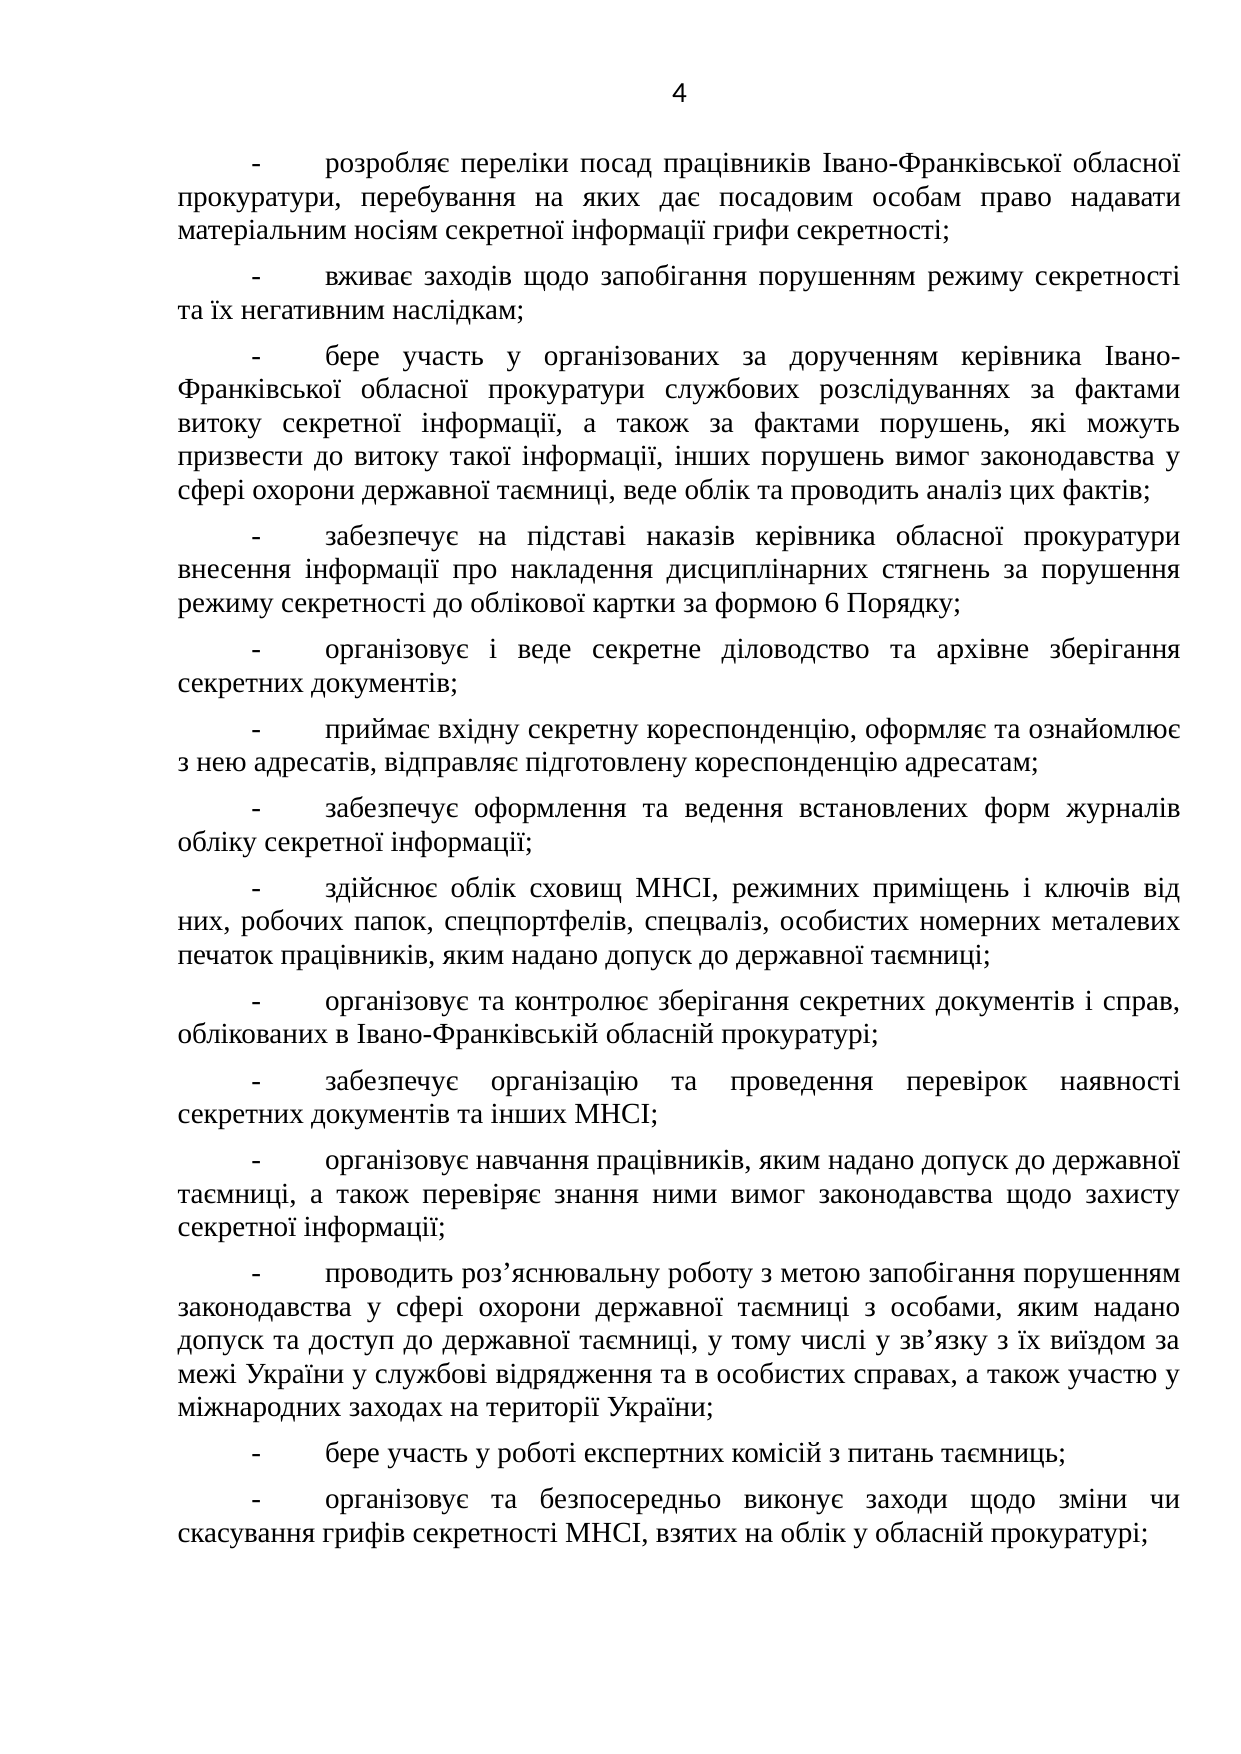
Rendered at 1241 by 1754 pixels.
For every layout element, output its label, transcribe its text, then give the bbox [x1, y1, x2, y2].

text - проводить роз’яснювальну роботу з метою запобігання порушенням законодавства у сфері охорони державної таємниці з особами, яким надано допуск та доступ до державної таємниці, у тому числі у зв’язку з їх виїздом за межі України у службові відрядження та в особистих справах, а також участю у міжнародних заходах на території України; [177, 1255, 1181, 1423]
text - бере участь у організованих за дорученням керівника Івано-Франківської обласної прокуратури службових розслідуваннях за фактами витоку секретної інформації, а також за фактами порушень, які можуть призвести до витоку такої інформації, інших порушень вимог законодавства у сфері охорони державної таємниці, веде облік та проводить аналіз цих фактів; [177, 338, 1181, 506]
text - розробляє переліки посад працівників Івано-Франківської обласної прокуратури, перебування на яких дає посадовим особам право надавати матеріальним носіям секретної інформації грифи секретності; [177, 145, 1181, 246]
text - організовує та безпосередньо виконує заходи щодо зміни чи скасування грифів секретності МНСІ, взятих на облік у обласній прокуратурі; [177, 1482, 1181, 1549]
text - організовує і веде секретне діловодство та архівне зберігання секретних документів; [177, 631, 1181, 698]
text - забезпечує оформлення та ведення встановлених форм журналів обліку секретної інформації; [177, 790, 1181, 857]
text - вживає заходів щодо запобігання порушенням режиму секретності та їх негативним наслідкам; [177, 258, 1181, 325]
text - організовує та контролює зберігання секретних документів і справ, облікованих в Івано-Франківській обласній прокуратурі; [177, 983, 1181, 1050]
text - організовує навчання працівників, яким надано допуск до державної таємниці, а також перевіряє знання ними вимог законодавства щодо захисту секретної інформації; [177, 1142, 1181, 1243]
text - забезпечує організацію та проведення перевірок наявності секретних документів та інших МНСІ; [177, 1063, 1181, 1130]
text - здійснює облік сховищ МНСІ, режимних приміщень і ключів від них, робочих папок, спецпортфелів, спецваліз, особистих номерних металевих печаток працівників, яким надано допуск до державної таємниці; [177, 870, 1181, 971]
text - приймає вхідну секретну кореспонденцію, оформляє та ознайомлює з нею адресатів, відправляє підготовлену кореспонденцію адресатам; [177, 711, 1181, 778]
text - забезпечує на підставі наказів керівника обласної прокуратури внесення інформації про накладення дисциплінарних стягнень за порушення режиму секретності до облікової картки за формою 6 Порядку; [177, 518, 1181, 619]
text - бере участь у роботі експертних комісій з питань таємниць; [177, 1436, 1181, 1469]
